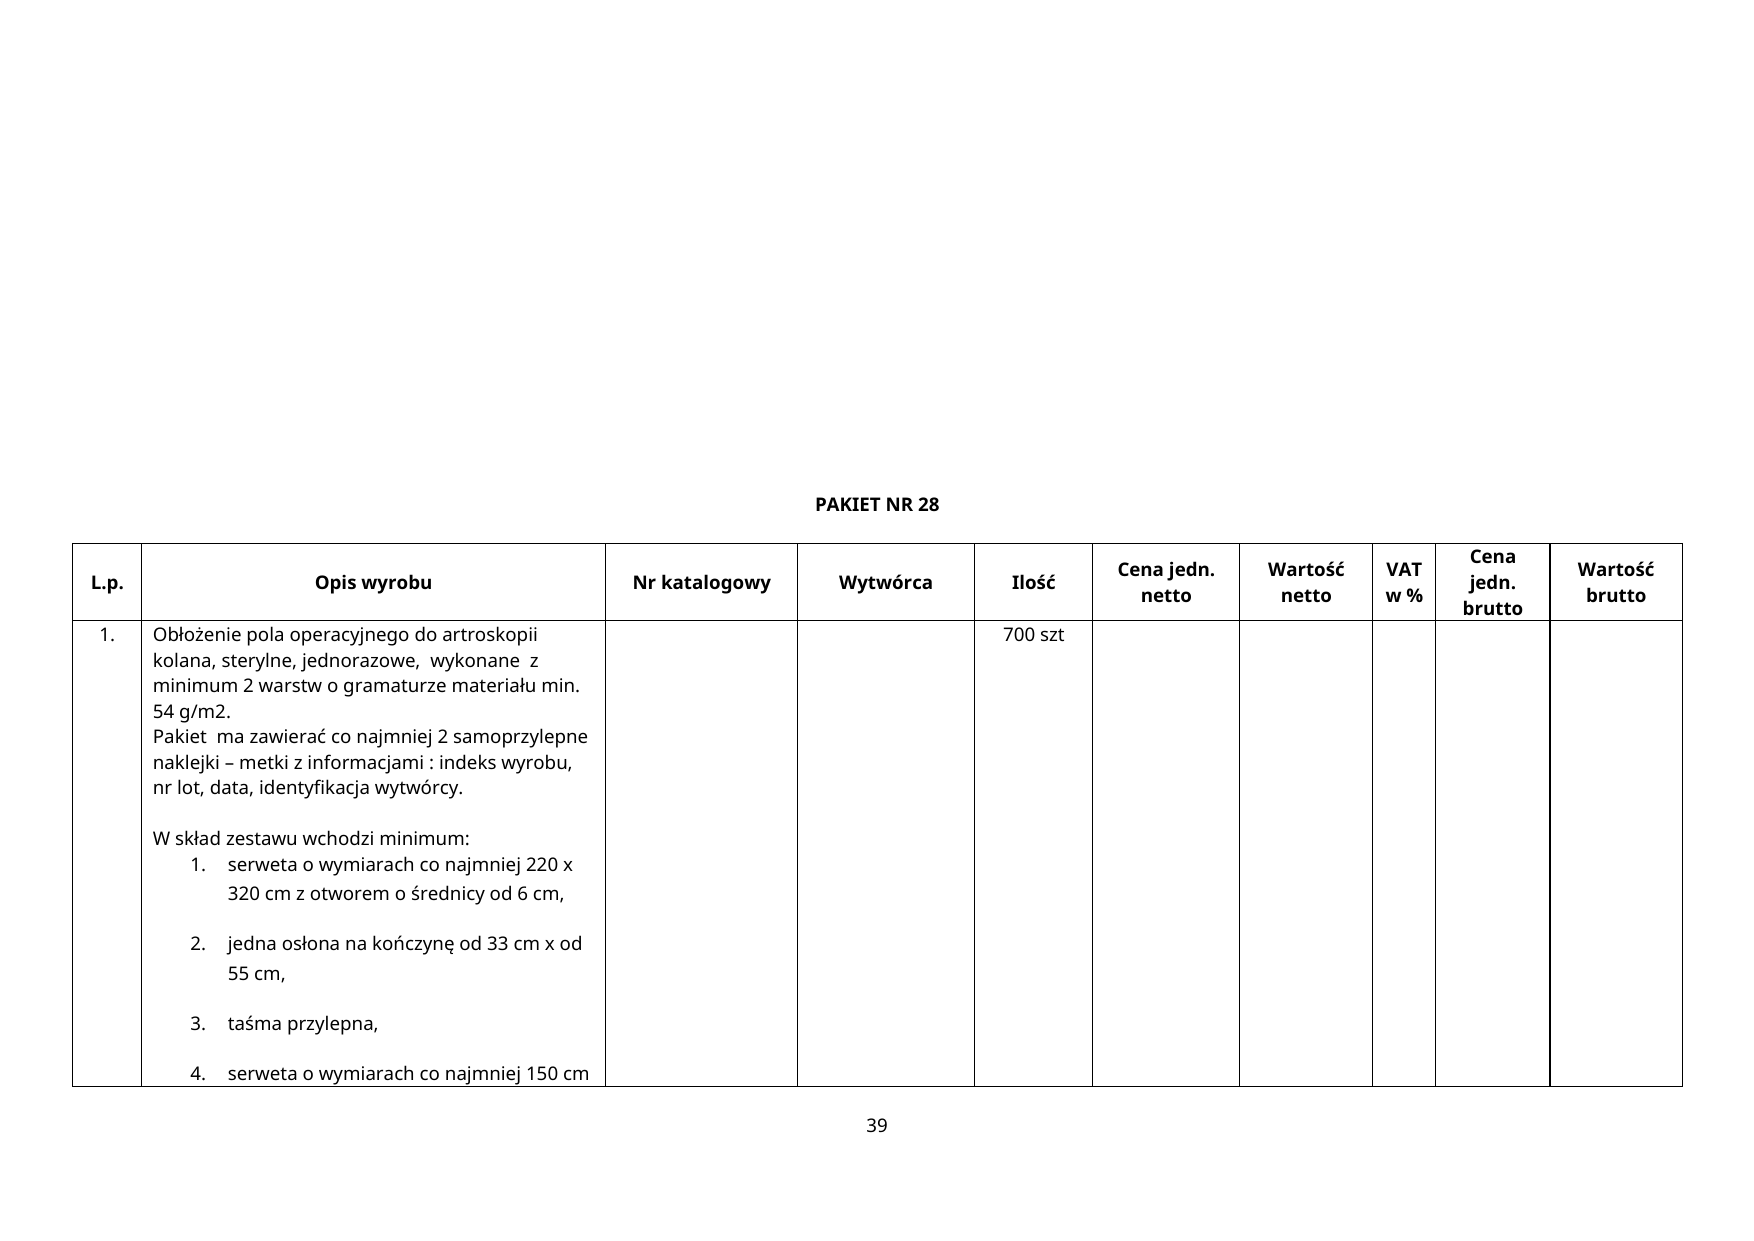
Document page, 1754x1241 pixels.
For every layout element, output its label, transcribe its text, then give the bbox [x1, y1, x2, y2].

table_cell [1551, 621, 1682, 1086]
table_header Ilość [975, 544, 1092, 620]
table_cell [1240, 621, 1372, 1086]
table_cell [1093, 621, 1239, 1086]
table_header Nr katalogowy [606, 544, 797, 620]
table_header Cena jedn. brutto [1436, 544, 1549, 620]
table_cell [606, 621, 797, 1086]
table_header Wytwórca [798, 544, 974, 620]
table_cell [1373, 621, 1435, 1086]
table_header Wartość brutto [1551, 544, 1682, 620]
table_header Wartość netto [1240, 544, 1372, 620]
text PAKIET NR 28 [148, 492, 1606, 517]
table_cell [142, 621, 605, 1086]
table_header VAT w % [1373, 544, 1435, 620]
table_header Cena jedn. netto [1093, 544, 1239, 620]
table_header L.p. [73, 544, 141, 620]
table_cell 1. [73, 621, 141, 1086]
table_header Opis wyrobu [142, 544, 605, 620]
table_cell [1436, 621, 1549, 1086]
table_cell 700 szt [975, 621, 1092, 1086]
table_cell [798, 621, 974, 1086]
